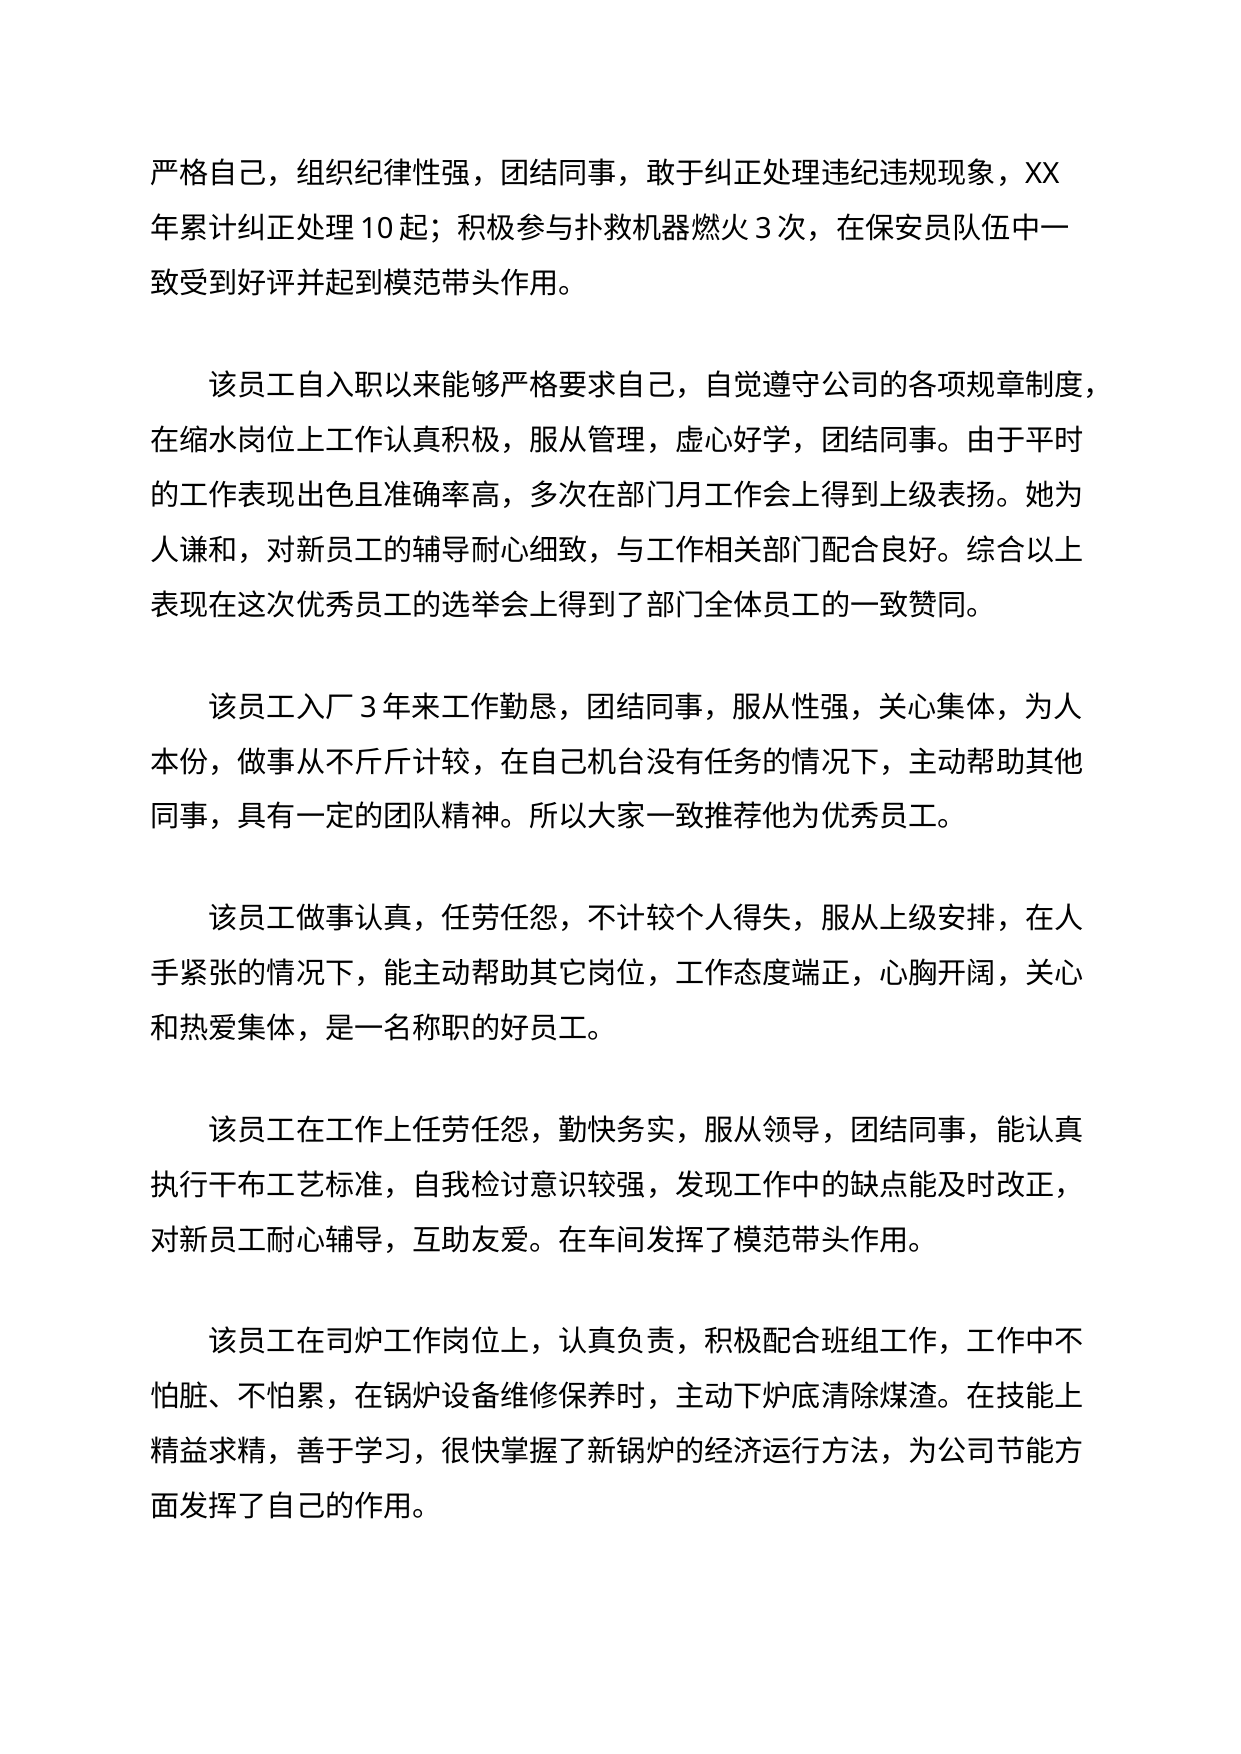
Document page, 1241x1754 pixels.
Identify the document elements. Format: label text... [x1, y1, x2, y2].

text 该员工在工作上任劳任怨，勤快务实，服从领导，团结同事，能认真执行干布工艺标准，自我检讨意识较强，发现工作中的缺点能及时改正，对新员工耐心辅导，互助友爱。在车间发挥了模范带头作用。 [150, 1106, 1090, 1258]
text 该员工在司炉工作岗位上，认真负责，积极配合班组工作，工作中不怕脏、不怕累，在锅炉设备维修保养时，主动下炉底清除煤渣。在技能上精益求精，善于学习，很快掌握了新锅炉的经济运行方法，为公司节能方面发挥了自己的作用。 [150, 1318, 1090, 1525]
text 该员工入厂3年来工作勤恳，团结同事，服从性强，关心集体，为人本份，做事从不斤斤计较，在自己机台没有任务的情况下，主动帮助其他同事，具有一定的团队精神。所以大家一致推荐他为优秀员工。 [150, 683, 1090, 835]
text 该员工做事认真，任劳任怨，不计较个人得失，服从上级安排，在人手紧张的情况下，能主动帮助其它岗位，工作态度端正，心胸开阔，关心和热爱集体，是一名称职的好员工。 [150, 895, 1090, 1047]
text 该员工自入职以来能够严格要求自己，自觉遵守公司的各项规章制度，在缩水岗位上工作认真积极，服从管理，虚心好学，团结同事。由于平时的工作表现出色且准确率高，多次在部门月工作会上得到上级表扬。她为人谦和，对新员工的辅导耐心细致，与工作相关部门配合良好。综合以上表现在这次优秀员工的选举会上得到了部门全体员工的一致赞同。 [150, 362, 1090, 624]
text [150, 150, 1090, 302]
